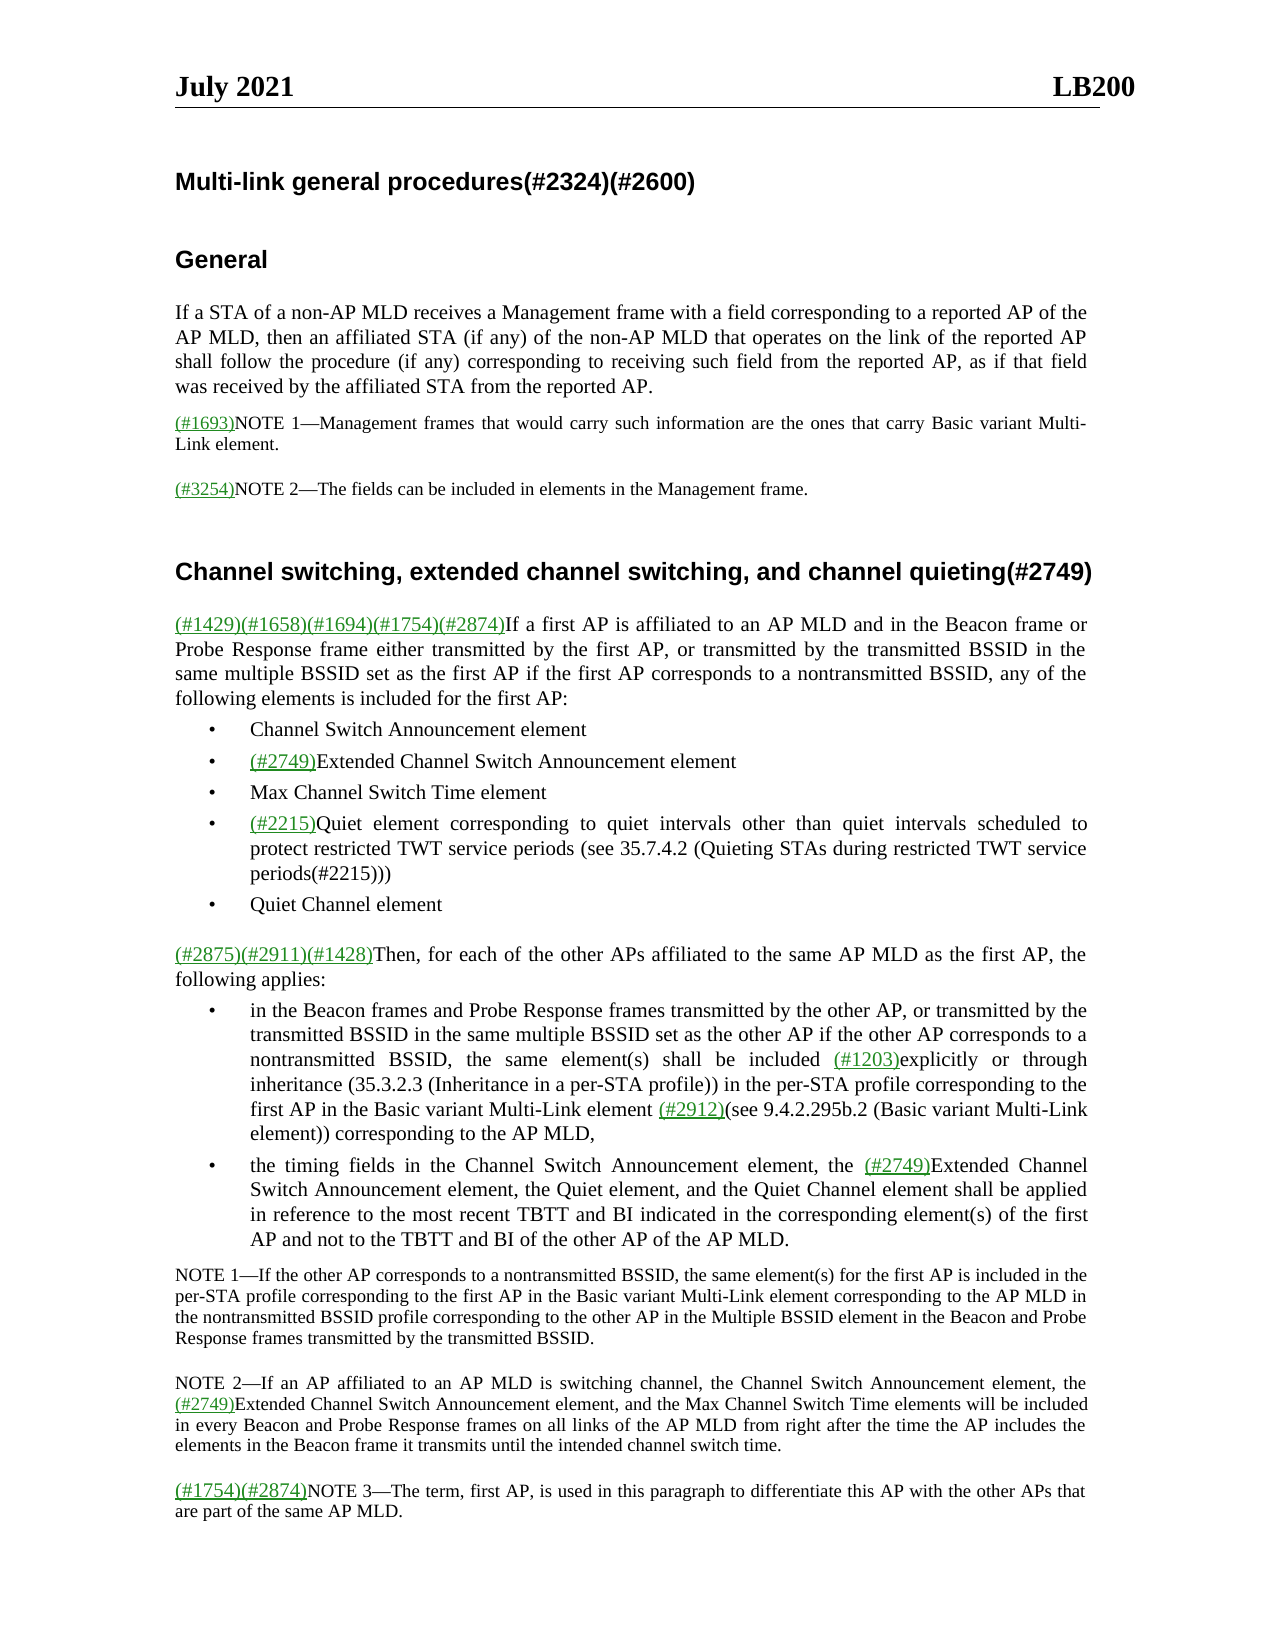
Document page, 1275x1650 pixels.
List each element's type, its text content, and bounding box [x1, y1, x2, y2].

list in the Beacon frames and Probe Response frames transmitted by the other AP, or transmitted by the transmitted BSSID in the same multiple BSSID set as the other AP if the other AP corresponds to a nontransmitted BSSID, the same element(s) shall be included (#1203)explicitly or through inheritance (35.3.2.3 (Inheritance in a per-STA profile)) in the per-STA profile corresponding to the first AP in the Basic variant Multi-Link element (#2912)(see 9.4.2.295b.2 (Basic variant Multi-Link element)) corresponding to the AP MLD, [208, 998, 1088, 1145]
list (#2749)Extended Channel Switch Announcement element [208, 748, 1100, 773]
subtitle Channel switching, extended channel switching, and channel quieting(#2749) [175, 557, 1100, 586]
text NOTE 1—If the other AP corresponds to a nontransmitted BSSID, the same element(s) for the first AP is included in the per-STA profile corresponding to the first AP in the Basic variant Multi-Link element corresponding to the AP MLD in the nontransmitted BSSID profile corresponding to the other AP in the Multiple BSSID element in the Beacon and Probe Response frames transmitted by the transmitted BSSID. [175, 1265, 1088, 1348]
subtitle General [175, 245, 1100, 274]
list Quiet Channel element [208, 892, 1100, 916]
text (#2875)(#2911)(#1428)Then, for each of the other APs affiliated to the same AP MLD as the first AP, the following applies: [175, 942, 1088, 991]
text (#1693)NOTE 1—Management frames that would carry such information are the ones that carry Basic variant Multi- Link element. [175, 413, 1088, 454]
list the timing fields in the Channel Switch Announcement element, the (#2749)Extended Channel Switch Announcement element, the Quiet element, and the Quiet Channel element shall be applied in reference to the most recent TBTT and BI indicated in the corresponding element(s) of the first AP and not to the TBTT and BI of the other AP of the AP MLD. [208, 1153, 1088, 1251]
text NOTE 2—If an AP affiliated to an AP MLD is switching channel, the Channel Switch Announcement element, the (#2749)Extended Channel Switch Announcement element, and the Max Channel Switch Time elements will be included in every Beacon and Probe Response frames on all links of the AP MLD from right after the time the AP includes the elements in the Beacon frame it transmits until the intended channel switch time. [175, 1373, 1088, 1456]
subtitle Multi-link general procedures(#2324)(#2600) [175, 167, 1100, 195]
text (#3254)NOTE 2—The fields can be included in elements in the Management frame. [175, 478, 1100, 500]
list Max Channel Switch Time element [208, 780, 1100, 804]
list (#2215)Quiet element corresponding to quiet intervals other than quiet intervals scheduled to protect restricted TWT service periods (see 35.7.4.2 (Quieting STAs during restricted TWT service periods(#2215))) [208, 811, 1088, 885]
text If a STA of a non-AP MLD receives a Management frame with a field corresponding to a reported AP of the AP MLD, then an affiliated STA (if any) of the non-AP MLD that operates on the link of the reported AP shall follow the procedure (if any) corresponding to receiving such field from the reported AP, as if that field was received by the affiliated STA from the reported AP. [175, 300, 1088, 398]
text (#1429)(#1658)(#1694)(#1754)(#2874)If a first AP is affiliated to an AP MLD and in the Beacon frame or Probe Response frame either transmitted by the first AP, or transmitted by the transmitted BSSID in the same multiple BSSID set as the first AP if the first AP corresponds to a nontransmitted BSSID, any of the following elements is included for the first AP: [175, 612, 1088, 710]
text (#1754)(#2874)NOTE 3—The term, first AP, is used in this paragraph to differentiate this AP with the other APs that are part of the same AP MLD. [175, 1479, 1088, 1522]
list Channel Switch Announcement element [208, 717, 1100, 741]
